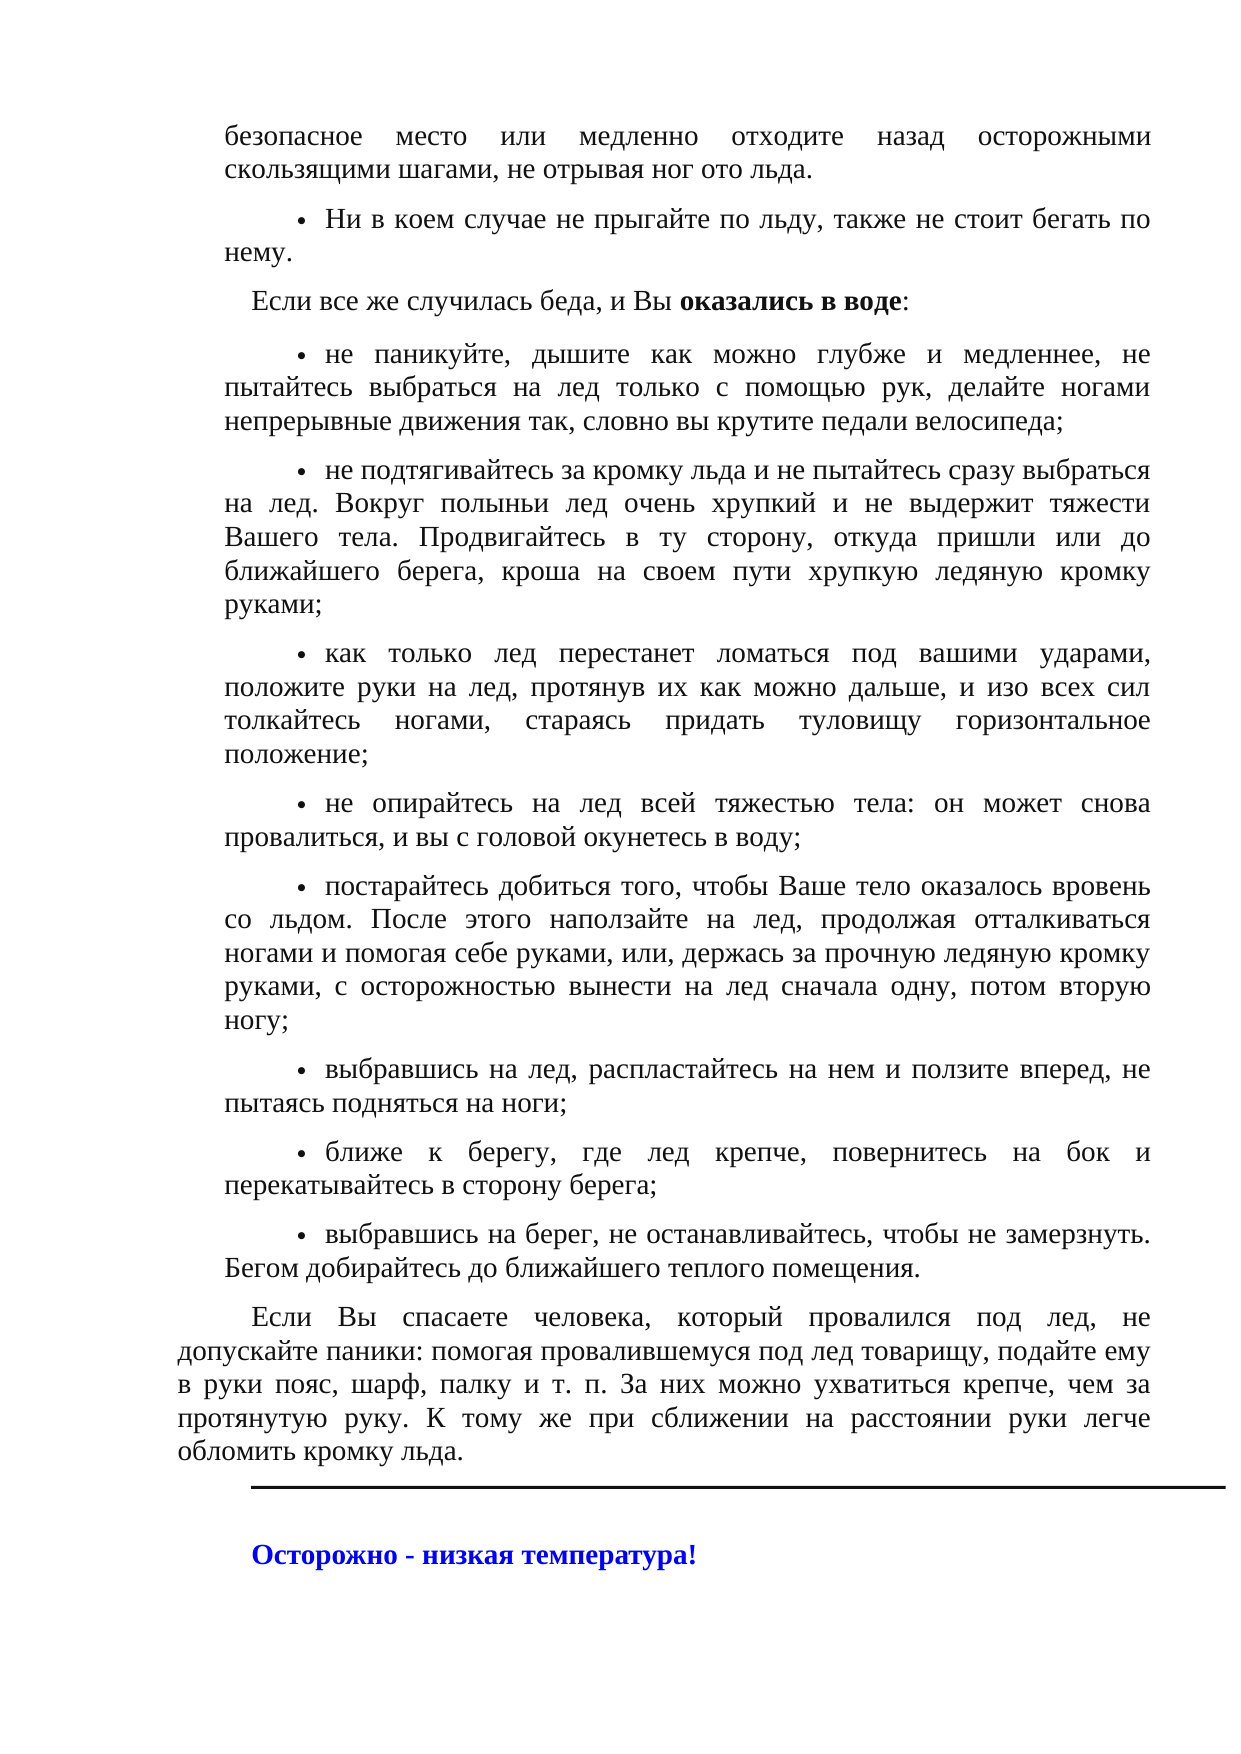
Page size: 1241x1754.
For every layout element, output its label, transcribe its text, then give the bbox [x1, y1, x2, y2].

list постарайтесь добиться того, чтобы Ваше тело оказалось вровень со льдом. После этого наползайте на лед, продолжая отталкиваться ногами и помогая себе руками, или, держась за прочную ледяную кромку руками, с осторожностью вынести на лед сначала одну, потом вторую ногу; [224, 868, 1152, 1036]
text Если Вы спасаете человека, который провалился под лед, не допускайте паники: помогая провалившемуся под лед товарищу, подайте ему в руки пояс, шарф, палку и т. п. За них можно ухватиться крепче, чем за протянутую руку. К тому же при сближении на расстоянии руки легче обломить кромку льда. [177, 1299, 1152, 1467]
list как только лед перестанет ломаться под вашими ударами, положите руки на лед, протянув их как можно дальше, и изо всех сил толкайтесь ногами, стараясь придать туловищу горизонтальное положение; [224, 635, 1152, 769]
text Осторожно - низкая температура! [177, 1537, 1152, 1571]
list выбравшись на лед, распластайтесь на нем и ползите вперед, не пытаясь подняться на ноги; [224, 1051, 1152, 1118]
list выбравшись на берег, не останавливайтесь, чтобы не замерзнуть. Бегом добирайтесь до ближайшего теплого помещения. [224, 1217, 1152, 1284]
list не паникуйте, дышите как можно глубже и медленнее, не пытайтесь выбраться на лед только с помощью рук, делайте ногами непрерывные движения так, словно вы крутите педали велосипеда; [224, 336, 1152, 436]
list Ни в коем случае не прыгайте по льду, также не стоит бегать по нему. [224, 201, 1152, 268]
list не подтягивайтесь за кромку льда и не пытайтесь сразу выбраться на лед. Вокруг полыньи лед очень хрупкий и не выдержит тяжести Вашего тела. Продвигайтесь в ту сторону, откуда пришли или до ближайшего берега, кроша на своем пути хрупкую ледяную кромку руками; [224, 452, 1152, 620]
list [224, 118, 1152, 185]
list не опирайтесь на лед всей тяжестью тела: он может снова провалиться, и вы с головой окунетесь в воду; [224, 785, 1152, 852]
list ближе к берегу, где лед крепче, повернитесь на бок и перекатывайтесь в сторону берега; [224, 1134, 1152, 1201]
text Если все же случилась беда, и Вы оказались в воде: [177, 283, 1152, 317]
